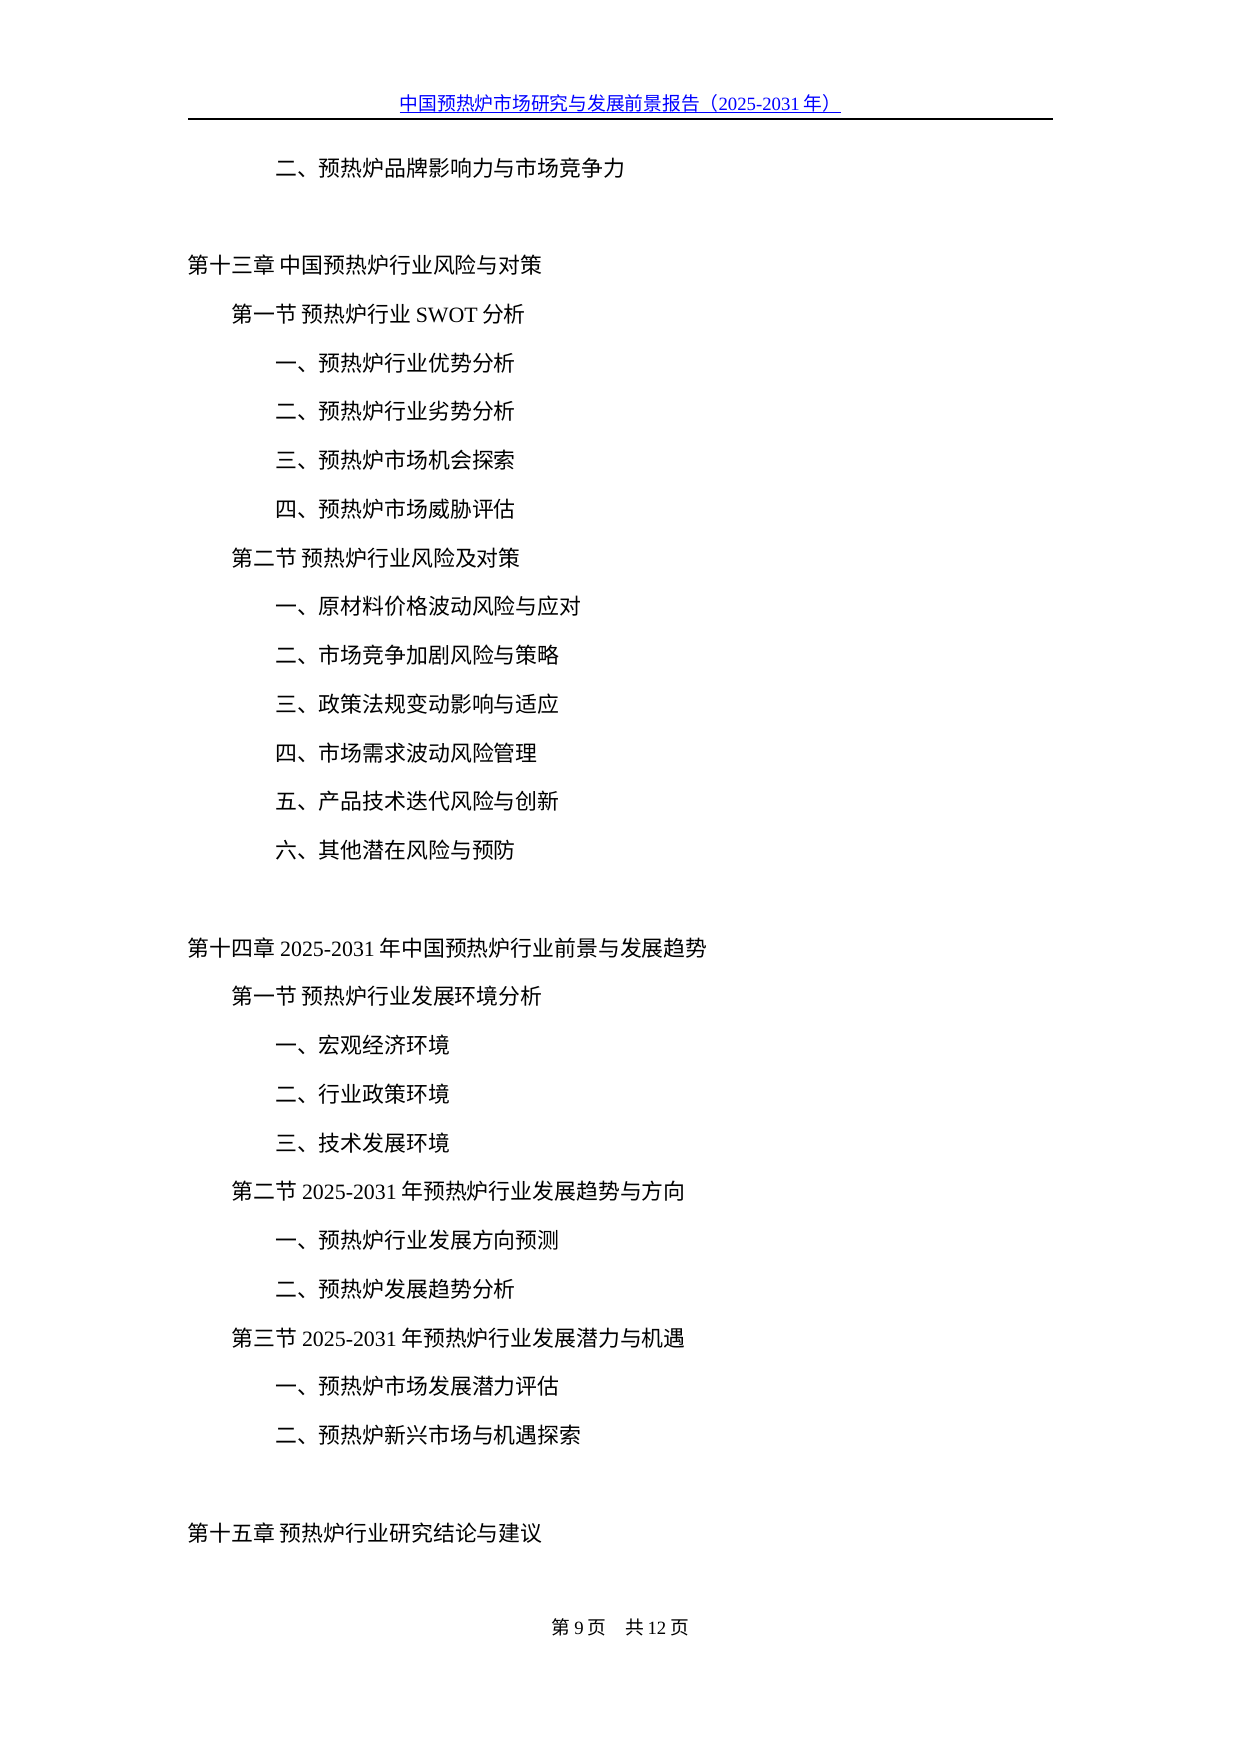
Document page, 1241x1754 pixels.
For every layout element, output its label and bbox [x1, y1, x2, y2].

text [187, 150, 1053, 1548]
